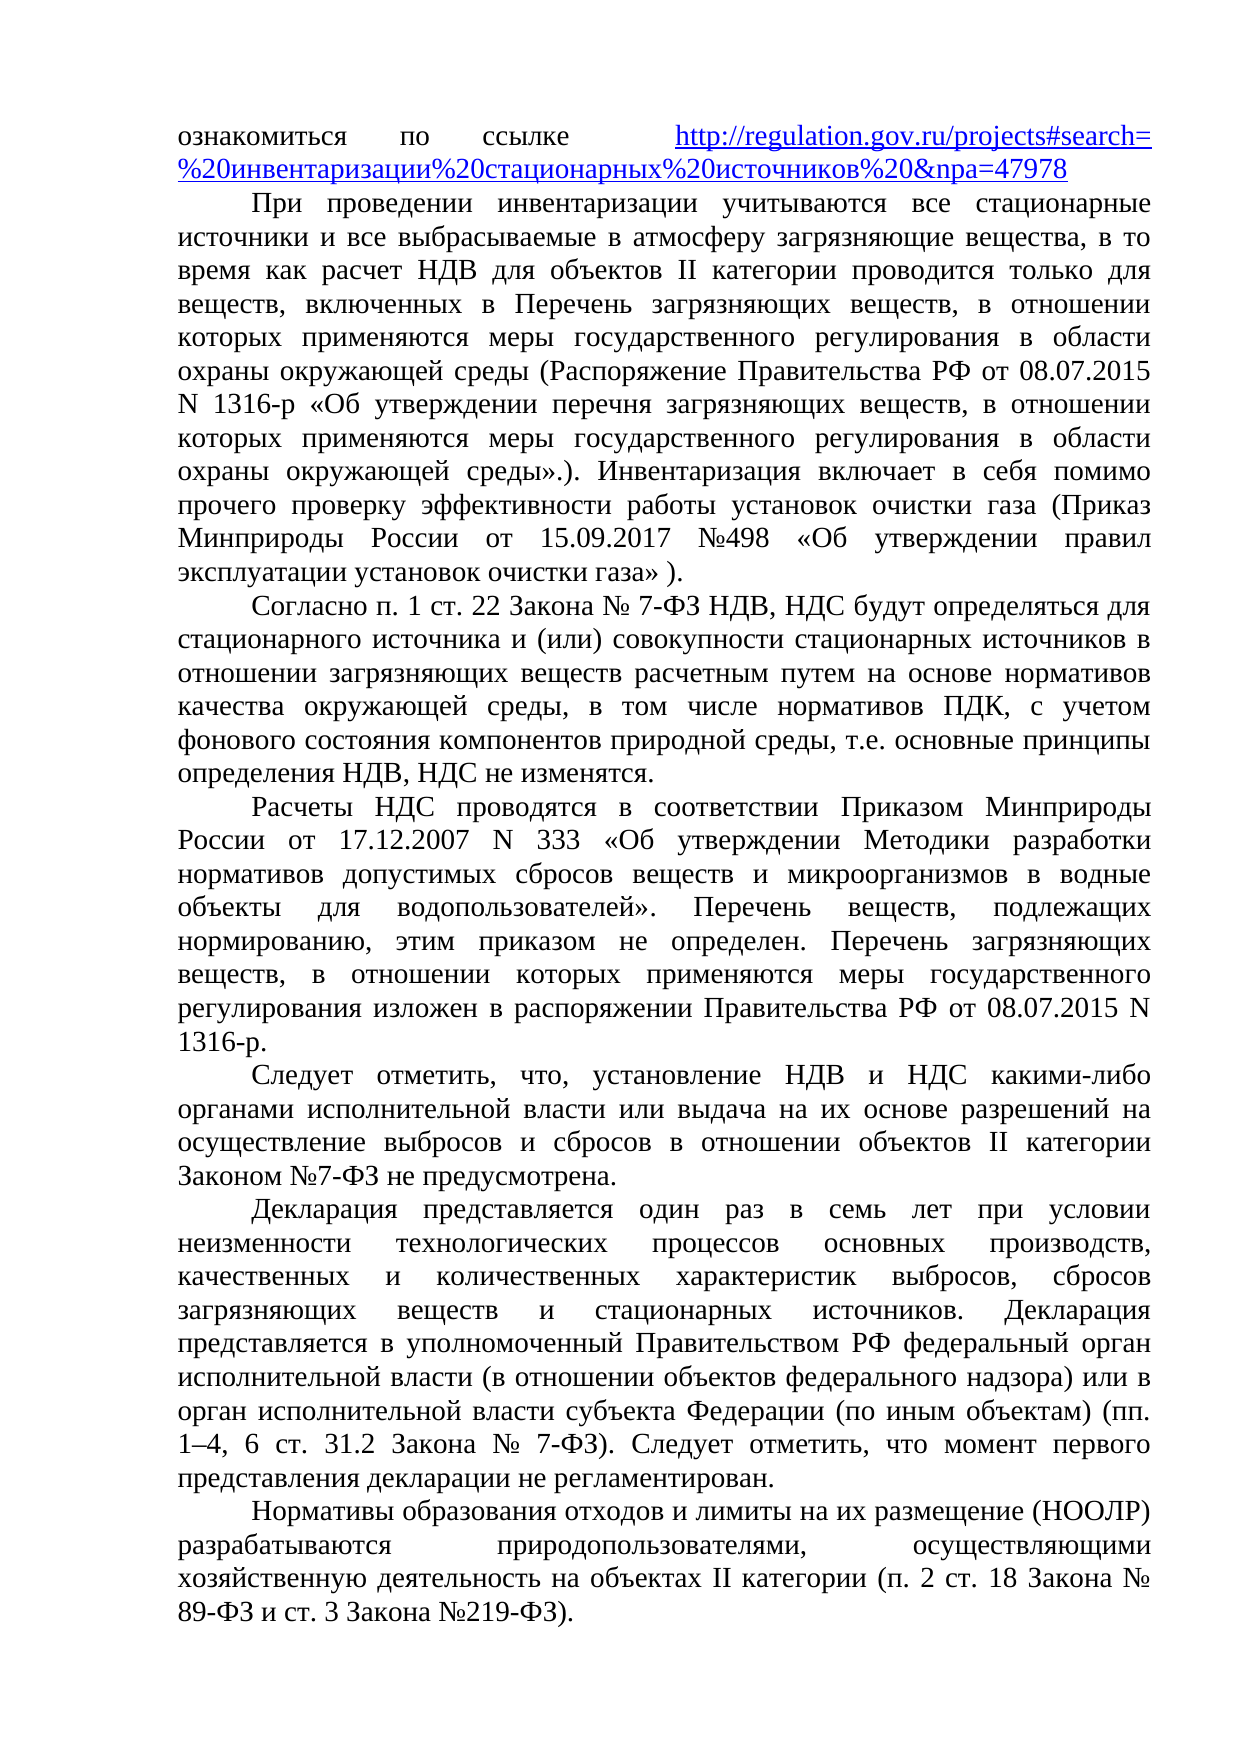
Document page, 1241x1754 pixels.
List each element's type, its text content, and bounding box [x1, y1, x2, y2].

list При проведении инвентаризации учитываются все стационарные источники и все выбрасываемые в атмосферу загрязняющие вещества, в то время как расчет НДВ для объектов II категории проводится только для веществ, включенных в Перечень загрязняющих веществ, в отношении которых применяются меры государственного регулирования в области охраны окружающей среды (Распоряжение Правительства РФ от 08.07.2015 N 1316-р «Об утверждении перечня загрязняющих веществ, в отношении которых применяются меры государственного регулирования в области охраны окружающей среды».). Инвентаризация включает в себя помимо прочего проверку эффективности работы установок очистки газа (Приказ Минприроды России от 15.09.2017 №498 «Об утверждении правил эксплуатации установок очистки газа» ). [177, 185, 1152, 588]
list Нормативы образования отходов и лимиты на их размещение (НООЛР) разрабатываются природопользователями, осуществляющими хозяйственную деятельность на объектах II категории (п. 2 ст. 18 Закона № 89-ФЗ и ст. 3 Закона №219-ФЗ). [177, 1493, 1152, 1627]
list Расчеты НДС проводятся в соответствии Приказом Минприроды России от 17.12.2007 N 333 «Об утверждении Методики разработки нормативов допустимых сбросов веществ и микроорганизмов в водные объекты для водопользователей». Перечень веществ, подлежащих нормированию, этим приказом не определен. Перечень загрязняющих веществ, в отношении которых применяются меры государственного регулирования изложен в распоряжении Правительства РФ от 08.07.2015 N 1316-р. [177, 789, 1152, 1057]
list Декларация представляется один раз в семь лет при условии неизменности технологических процессов основных производств, качественных и количественных характеристик выбросов, сбросов загрязняющих веществ и стационарных источников. Декларация представляется в уполномоченный Правительством РФ федеральный орган исполнительной власти (в отношении объектов федерального надзора) или в орган исполнительной власти субъекта Федерации (по иным объектам) (пп. 1–4, 6 ст. 31.2 Закона № 7-ФЗ). Следует отметить, что момент первого представления декларации не регламентирован. [177, 1191, 1152, 1493]
list Следует отметить, что, установление НДВ и НДС какими-либо органами исполнительной власти или выдача на их основе разрешений на осуществление выбросов и сбросов в отношении объектов II категории Законом №7-ФЗ не предусмотрена. [177, 1057, 1152, 1191]
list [177, 118, 1152, 185]
list Согласно п. 1 ст. 22 Закона № 7-ФЗ НДВ, НДС будут определяться для стационарного источника и (или) совокупности стационарных источников в отношении загрязняющих веществ расчетным путем на основе нормативов качества окружающей среды, в том числе нормативов ПДК, с учетом фонового состояния компонентов природной среды, т.е. основные принципы определения НДВ, НДС не изменятся. [177, 588, 1152, 789]
